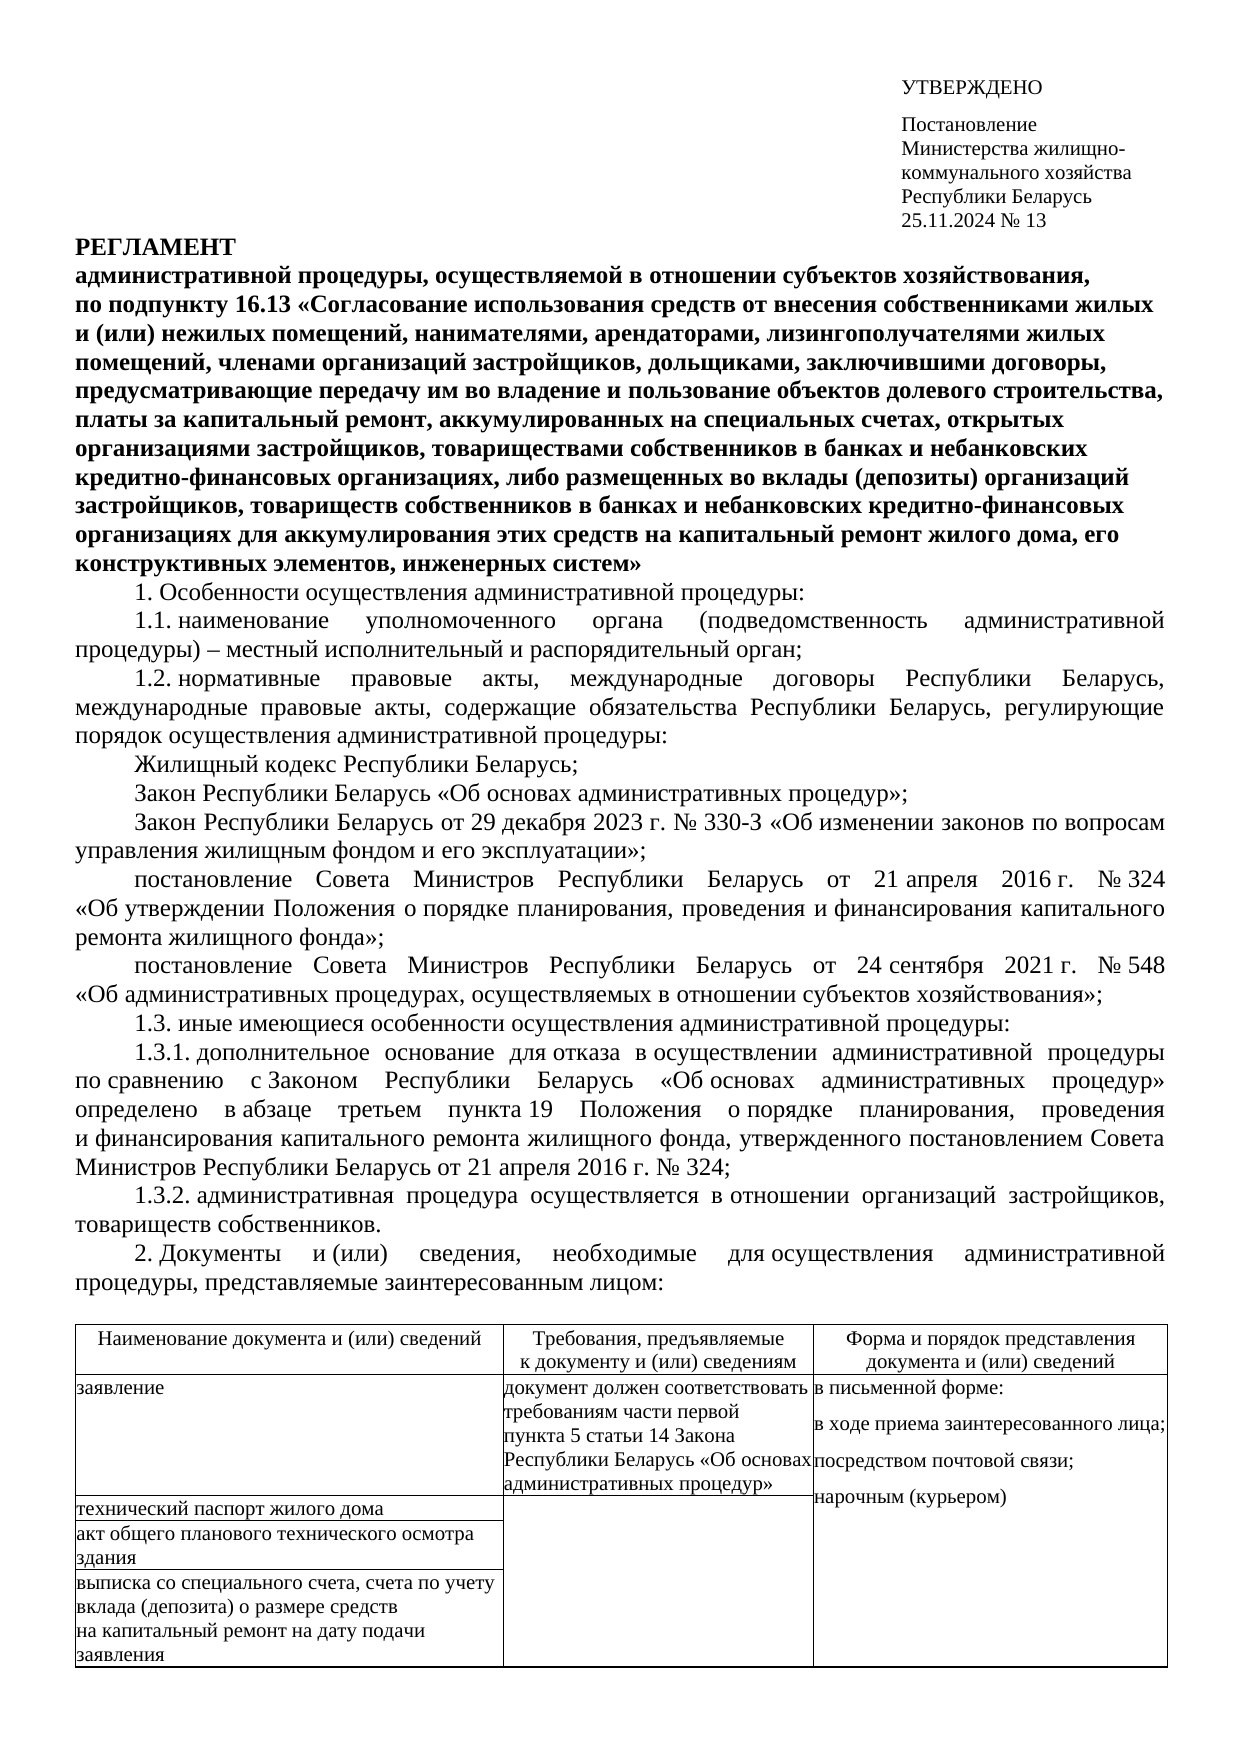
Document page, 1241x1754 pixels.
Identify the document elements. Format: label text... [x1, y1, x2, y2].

table_cell в письменной форме: в ходе приема заинтересованного лица; посредством почтовой связи; нарочным (курьером) [814, 1375, 1167, 1666]
text 1.3.1. дополнительное основание для отказа в осуществлении административной процедуры по сравнению с Законом Республики Беларусь «Об основах административных процедур» определено в абзаце третьем пункта 19 Положения о порядке планирования, проведения и финансирования капитального ремонта жилищного фонда, утвержденного постановлением Совета Министров Республики Беларусь от 21 апреля 2016 г. № 324; [75, 1037, 1165, 1181]
table_cell акт общего планового технического осмотра здания [76, 1521, 503, 1569]
table_cell выписка со специального счета, счета по учету вклада (депозита) о размере средств на капитальный ремонт на дату подачи заявления [76, 1570, 503, 1666]
table_cell заявление [76, 1375, 503, 1495]
text постановление Совета Министров Республики Беларусь от 24 сентября 2021 г. № 548 «Об административных процедурах, осуществляемых в отношении субъектов хозяйствования»; [75, 951, 1165, 1008]
text постановление Совета Министров Республики Беларусь от 21 апреля 2016 г. № 324 «Об утверждении Положения о порядке планирования, проведения и финансирования капитального ремонта жилищного фонда»; [75, 864, 1165, 951]
text 1. Особенности осуществления административной процедуры: [75, 577, 1165, 606]
text 1.3.2. административная процедура осуществляется в отношении организаций застройщиков, товариществ собственников. [75, 1181, 1165, 1238]
text Закон Республики Беларусь «Об основах административных процедур»; [75, 778, 1165, 807]
table_cell документ должен соответствовать требованиям части первой пункта 5 статьи 14 Закона Республики Беларусь «Об основах административных процедур» [504, 1375, 813, 1495]
table_header Требования, предъявляемые к документу и (или) сведениям [504, 1325, 813, 1373]
text 1.3. иные имеющиеся особенности осуществления административной процедуры: [75, 1008, 1165, 1037]
table_header УТВЕРЖДЕНО Постановление Министерства жилищно- коммунального хозяйства Республики Беларусь 25.11.2024 № 13 [75, 75, 1240, 232]
text 1.2. нормативные правовые акты, международные договоры Республики Беларусь, международные правовые акты, содержащие обязательства Республики Беларусь, регулирующие порядок осуществления административной процедуры: [75, 663, 1165, 749]
text РЕГЛАМЕНТ административной процедуры, осуществляемой в отношении субъектов хозяйствования, по подпункту 16.13 «Согласование использования средств от внесения собственниками жилых и (или) нежилых помещений, нанимателями, арендаторами, лизингополучателями жилых помещений, членами организаций застройщиков, дольщиками, заключившими договоры, предусматривающие передачу им во владение и пользование объектов долевого строительства, платы за капитальный ремонт, аккумулированных на специальных счетах, открытых организациями застройщиков, товариществами собственников в банках и небанковских кредитно-финансовых организациях, либо размещенных во вклады (депозиты) организаций застройщиков, товариществ собственников в банках и небанковских кредитно-финансовых организациях для аккумулирования этих средств на капитальный ремонт жилого дома, его конструктивных элементов, инженерных систем» [75, 232, 1165, 577]
text Жилищный кодекс Республики Беларусь; [75, 749, 1165, 778]
text Закон Республики Беларусь от 29 декабря 2023 г. № 330-З «Об изменении законов по вопросам управления жилищным фондом и его эксплуатации»; [75, 807, 1165, 864]
text 2. Документы и (или) сведения, необходимые для осуществления административной процедуры, представляемые заинтересованным лицом: [75, 1238, 1165, 1296]
text 1.1. наименование уполномоченного органа (подведомственность административной процедуры) – местный исполнительный и распорядительный орган; [75, 606, 1165, 663]
table_header Форма и порядок представления документа и (или) сведений [814, 1325, 1167, 1373]
table_header Наименование документа и (или) сведений [76, 1325, 503, 1373]
table_cell технический паспорт жилого дома [76, 1496, 503, 1520]
table_cell [504, 1496, 813, 1666]
